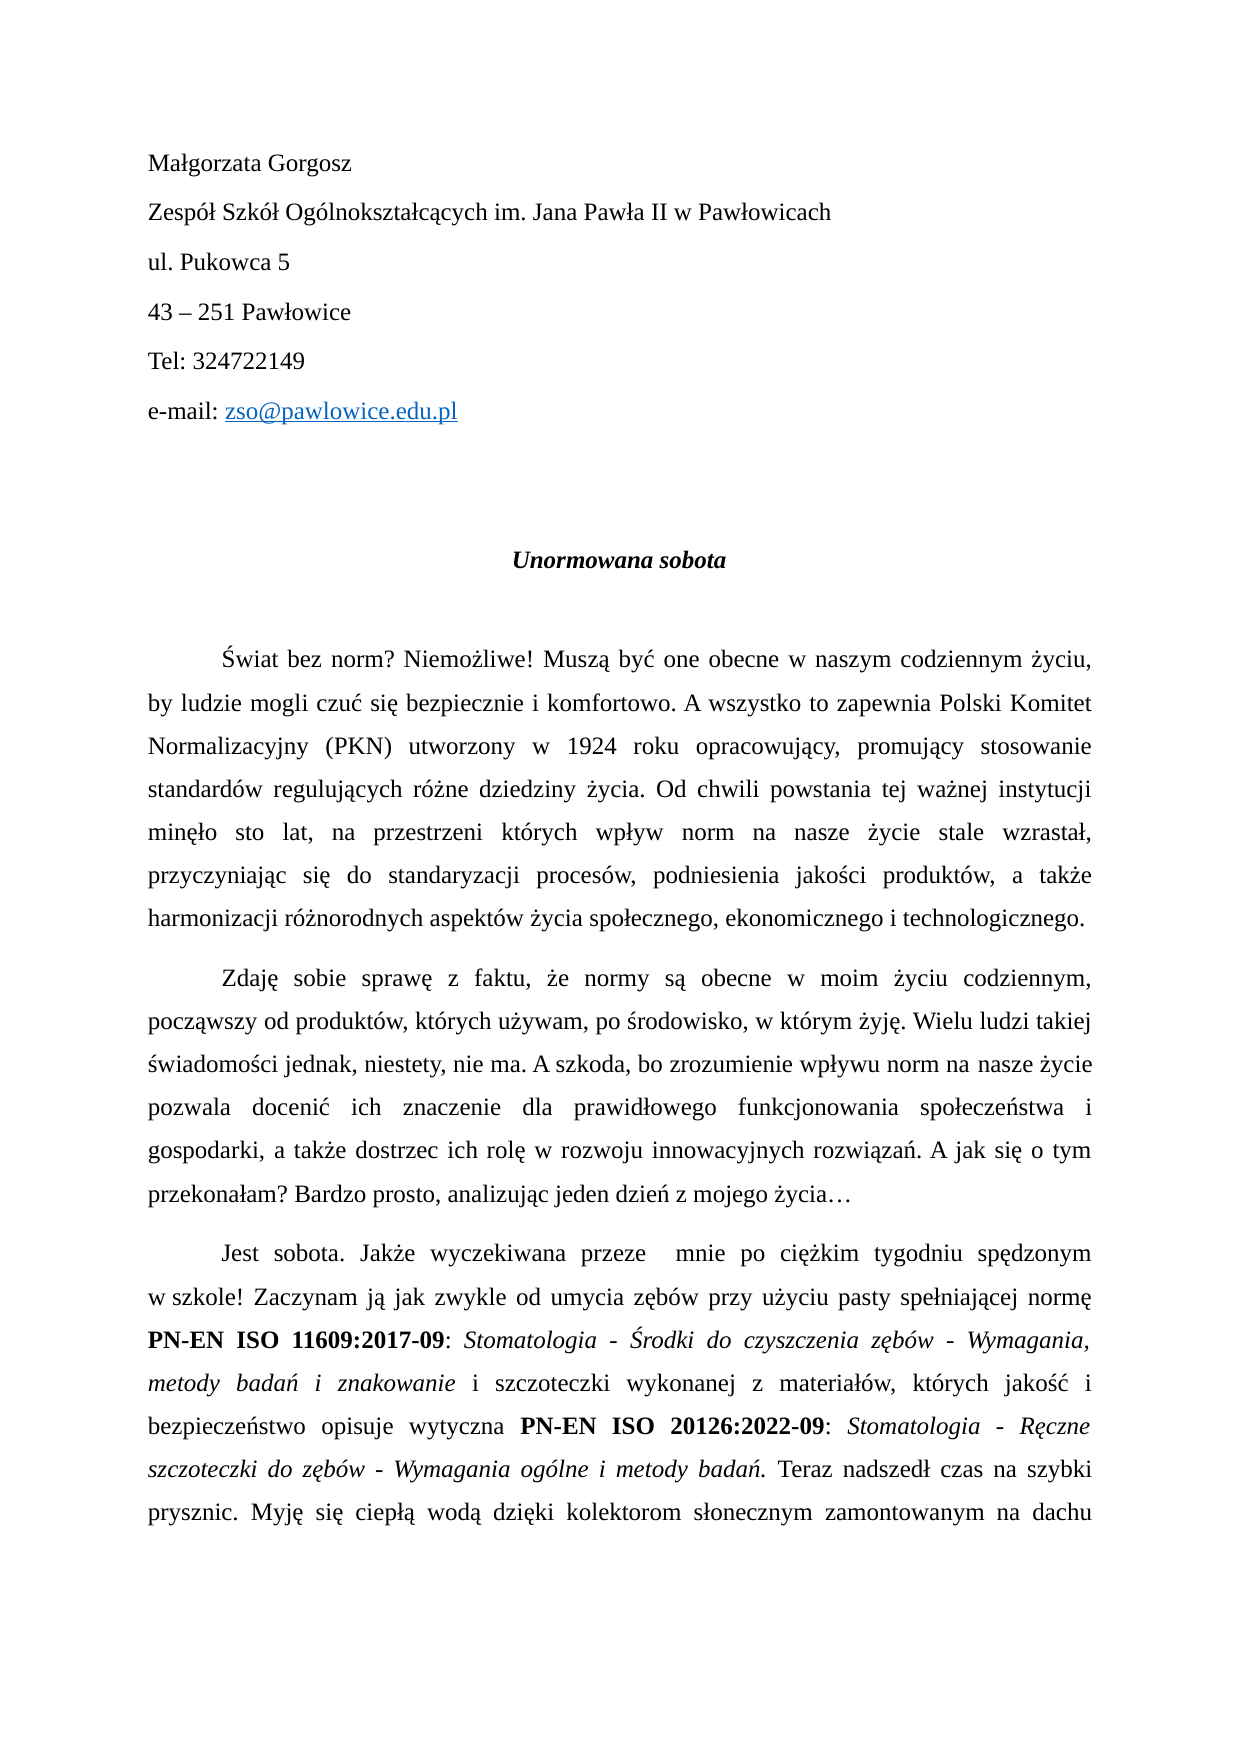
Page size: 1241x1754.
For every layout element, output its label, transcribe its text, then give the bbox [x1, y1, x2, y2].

text Małgorzata Gorgosz [148, 148, 1093, 176]
text Świat bez norm? Niemożliwe! Muszą być one obecne w naszym codziennym życiu, by ludzie mogli czuć się bezpiecznie i komfortowo. A wszystko to zapewnia Polski Komitet Normalizacyjny (PKN) utworzony w 1924 roku opracowujący, promujący stosowanie standardów regulujących różne dziedziny życia. Od chwili powstania tej ważnej instytucji minęło sto lat, na przestrzeni których wpływ norm na nasze życie stale wzrastał, przyczyniając się do standaryzacji procesów, podniesienia jakości produktów, a także harmonizacji różnorodnych aspektów życia społecznego, ekonomicznego i technologicznego. [148, 644, 1093, 932]
text 43 – 251 Pawłowice [148, 297, 1093, 325]
text Tel: 324722149 [148, 346, 1093, 375]
text e-mail: zso@pawlowice.edu.pl [148, 396, 1093, 425]
text ul. Pukowca 5 [148, 247, 1093, 276]
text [148, 1464, 1093, 1497]
text Zespół Szkół Ogólnokształcących im. Jana Pawła II w Pawłowicach [148, 197, 1093, 226]
text Zdaję sobie sprawę z faktu, że normy są obecne w moim życiu codziennym, począwszy od produktów, których używam, po środowisko, w którym żyję. Wielu ludzi takiej świadomości jednak, niestety, nie ma. A szkoda, bo zrozumienie wpływu norm na nasze życie pozwala docenić ich znaczenie dla prawidłowego funkcjonowania społeczeństwa i gospodarki, a także dostrzec ich rolę w rozwoju innowacyjnych rozwiązań. A jak się o tym przekonałam? Bardzo prosto, analizując jeden dzień z mojego życia… [148, 963, 1093, 1207]
text Unormowana sobota [148, 545, 1093, 574]
